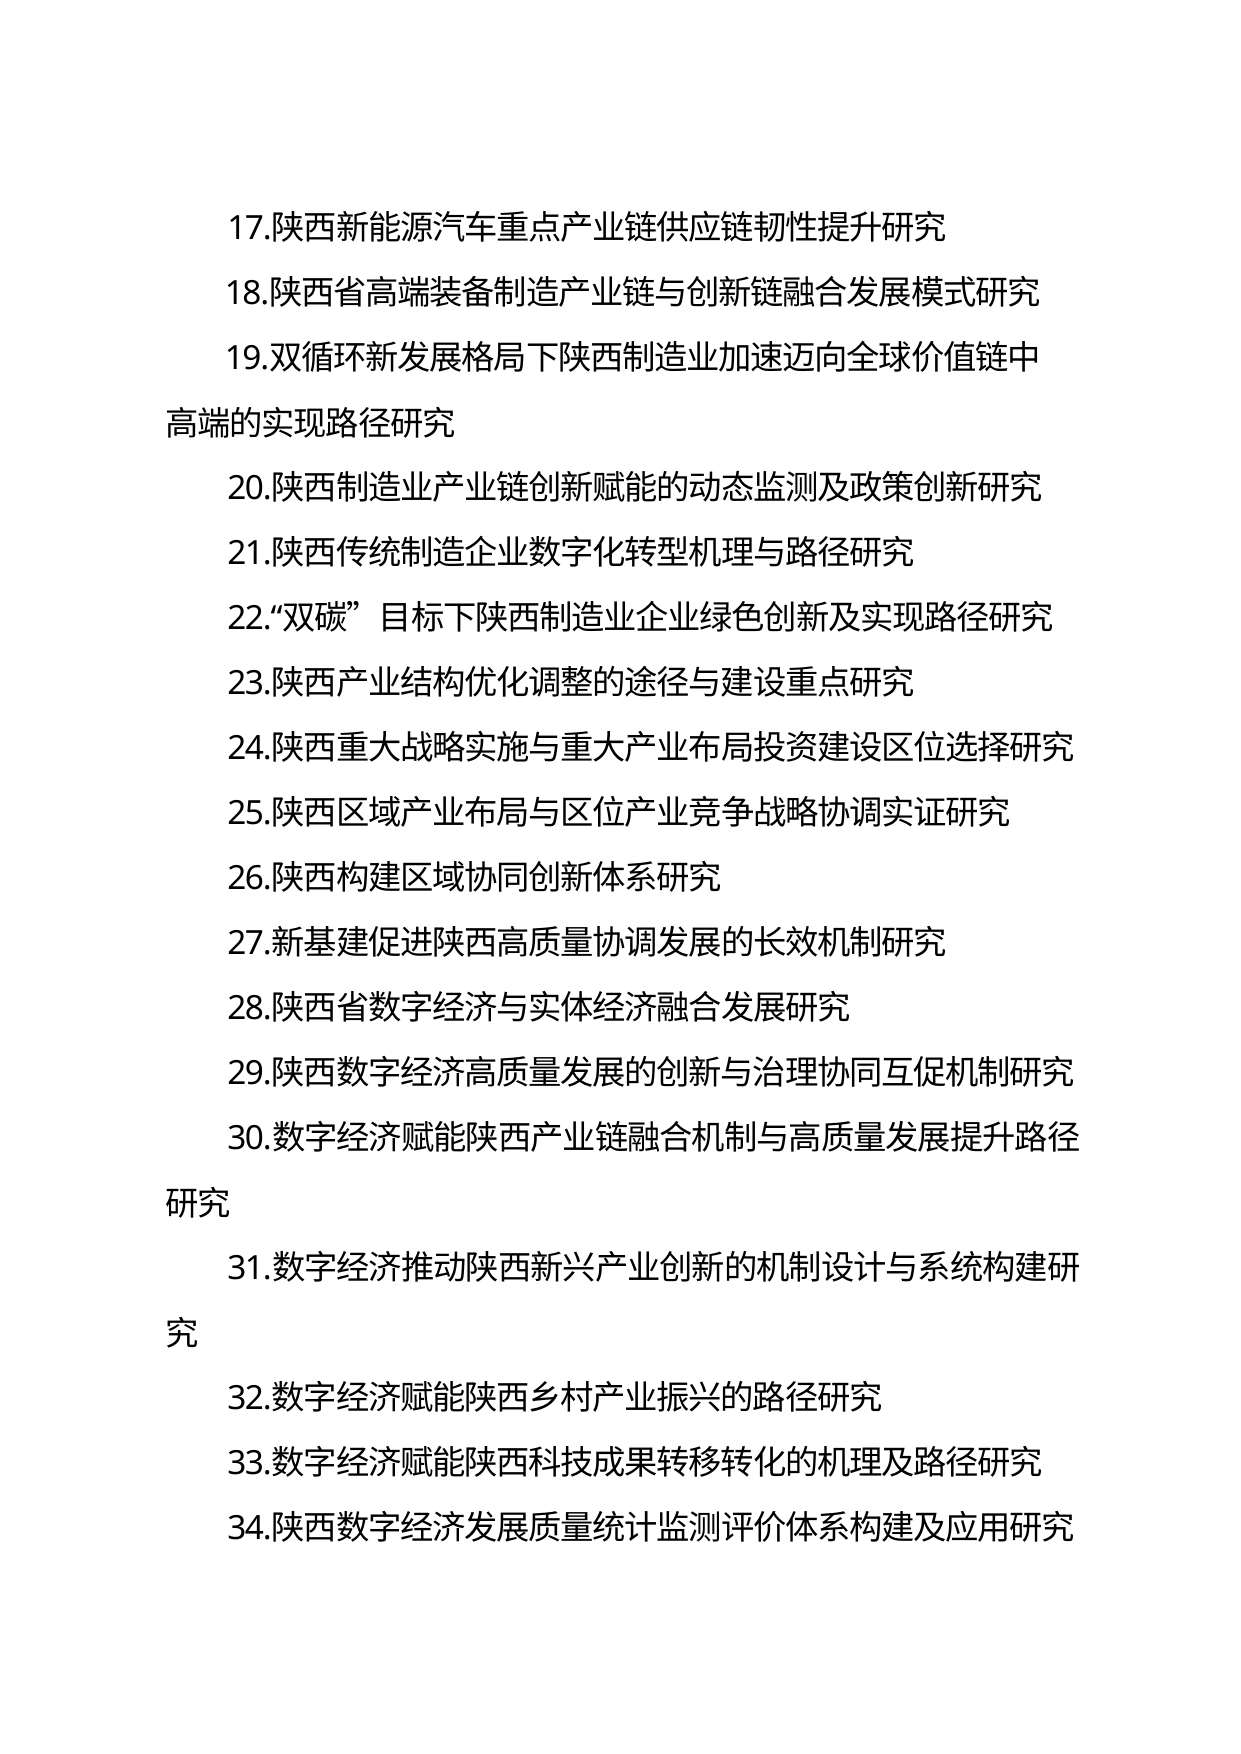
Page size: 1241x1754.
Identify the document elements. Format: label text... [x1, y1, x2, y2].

text 17.陕西新能源汽车重点产业链供应链韧性提升研究 [165, 193, 1081, 258]
text 29.陕西数字经济高质量发展的创新与治理协同互促机制研究 [165, 1038, 1081, 1103]
text 25.陕西区域产业布局与区位产业竞争战略协调实证研究 [165, 778, 1081, 843]
text 22.“双碳”目标下陕西制造业企业绿色创新及实现路径研究 [165, 583, 1081, 648]
text 27.新基建促进陕西高质量协调发展的长效机制研究 [165, 908, 1081, 973]
text 26.陕西构建区域协同创新体系研究 [165, 843, 1081, 908]
text 20.陕西制造业产业链创新赋能的动态监测及政策创新研究 [165, 453, 1081, 518]
text 31.数字经济推动陕西新兴产业创新的机制设计与系统构建研究 [165, 1233, 1081, 1363]
text 34.陕西数字经济发展质量统计监测评价体系构建及应用研究 [165, 1493, 1081, 1558]
text 18.陕西省高端装备制造产业链与创新链融合发展模式研究 [209, 258, 1081, 323]
text 19.双循环新发展格局下陕西制造业加速迈向全球价值链中 [209, 323, 1081, 388]
text 28.陕西省数字经济与实体经济融合发展研究 [165, 973, 1081, 1038]
text 32.数字经济赋能陕西乡村产业振兴的路径研究 [165, 1363, 1081, 1428]
text 高端的实现路径研究 [165, 388, 1081, 453]
text 23.陕西产业结构优化调整的途径与建设重点研究 [165, 648, 1081, 713]
text 33.数字经济赋能陕西科技成果转移转化的机理及路径研究 [165, 1428, 1081, 1493]
text 24.陕西重大战略实施与重大产业布局投资建设区位选择研究 [165, 713, 1081, 778]
text 30.数字经济赋能陕西产业链融合机制与高质量发展提升路径研究 [165, 1103, 1081, 1233]
text 21.陕西传统制造企业数字化转型机理与路径研究 [165, 518, 1081, 583]
